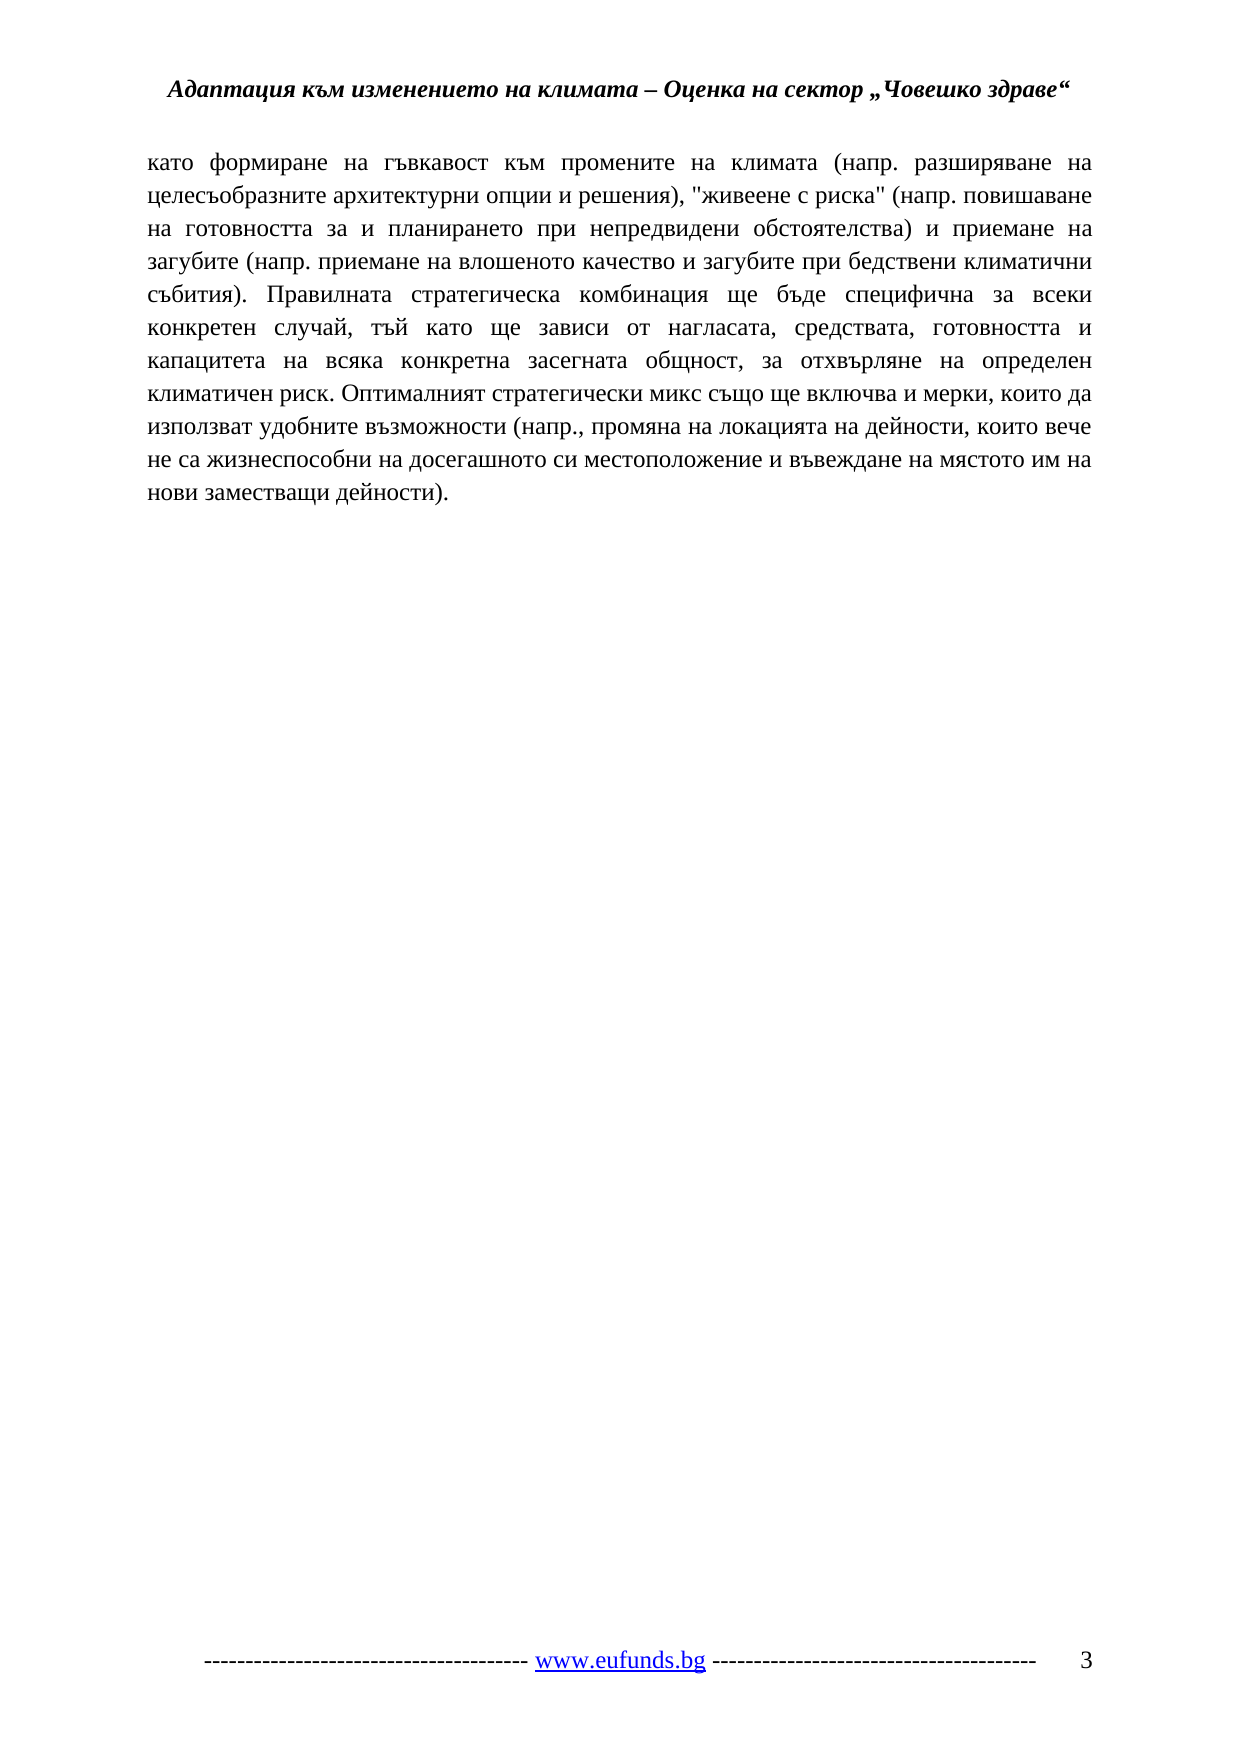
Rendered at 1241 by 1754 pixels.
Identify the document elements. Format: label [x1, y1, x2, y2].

list [147, 147, 1093, 506]
